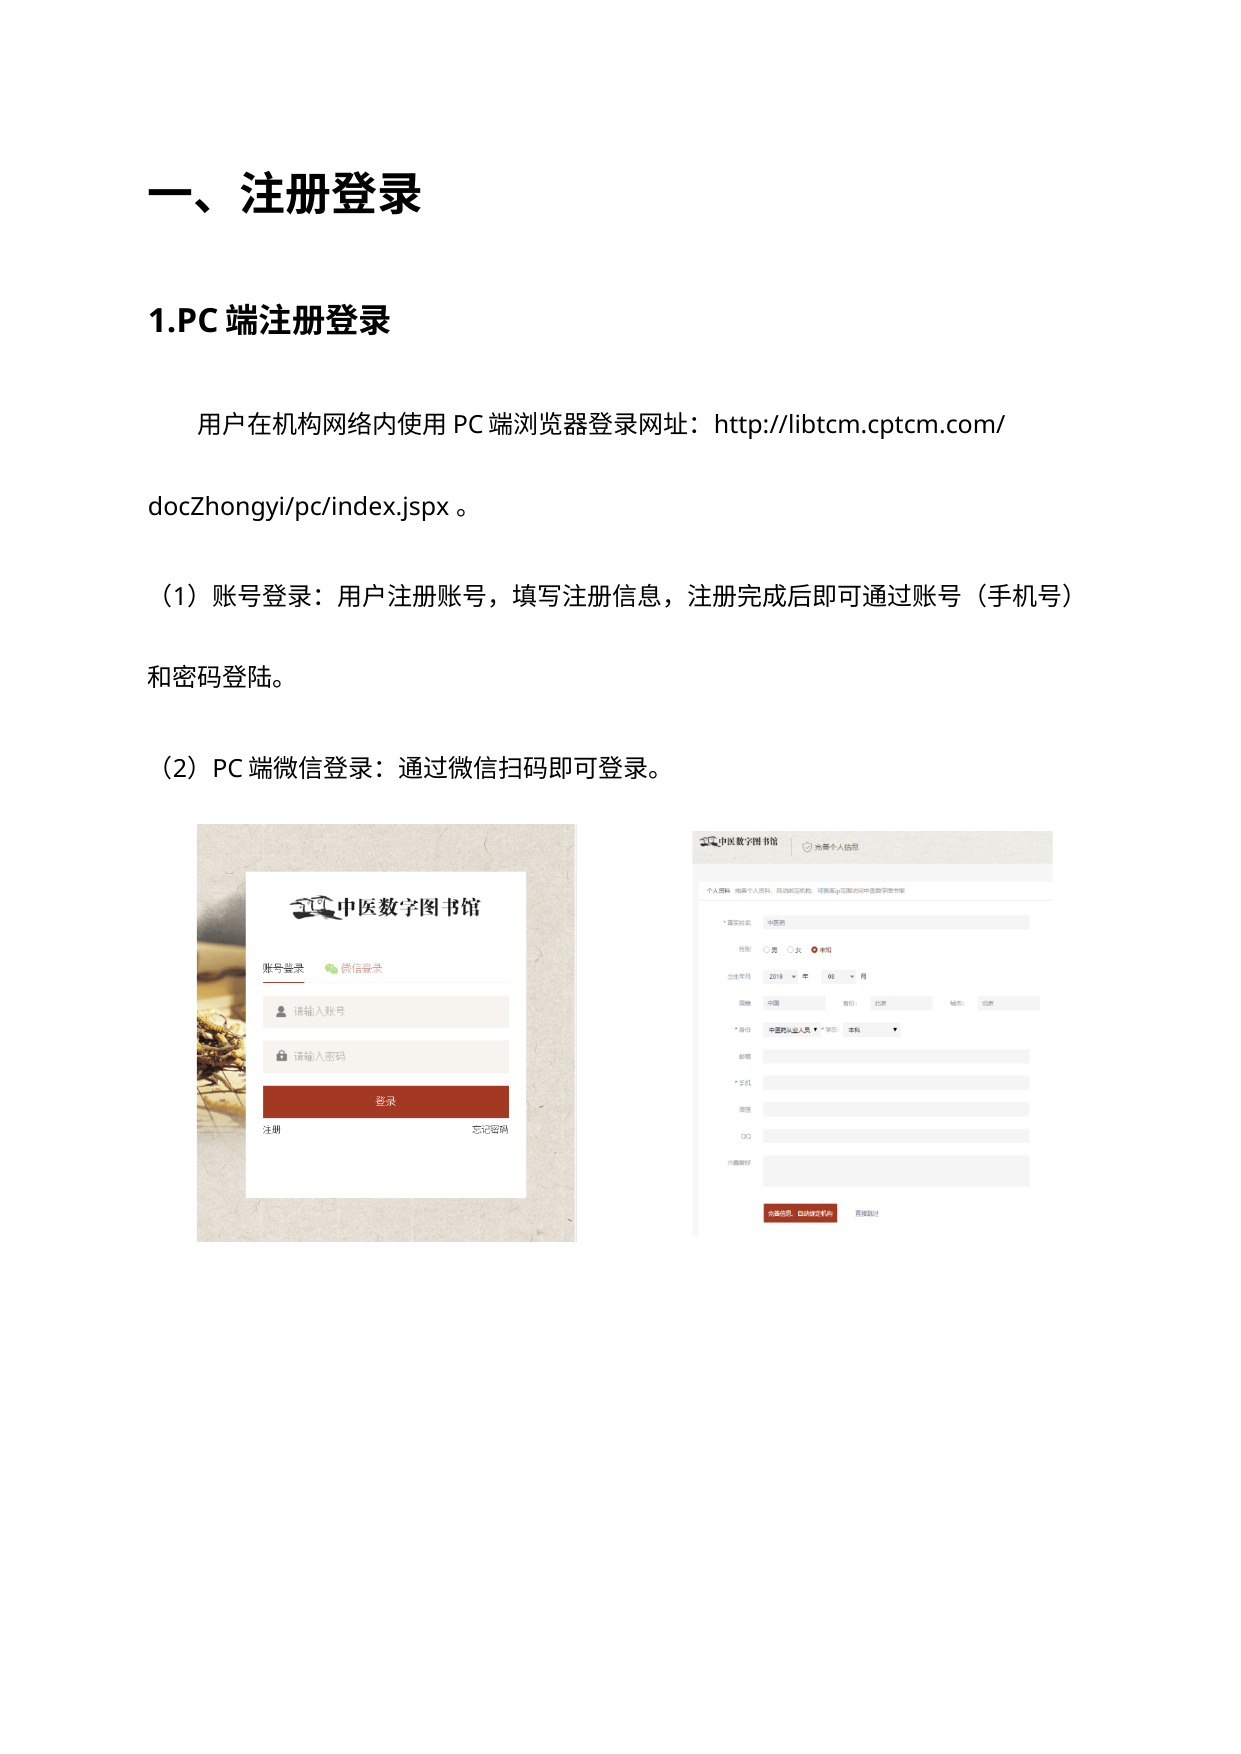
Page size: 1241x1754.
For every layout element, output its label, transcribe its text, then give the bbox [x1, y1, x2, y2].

list 用户在机构网络内使用PC端浏览器登录网址：http://libtcm.cptcm.com/docZhongyi/pc/index.jspx 。 [148, 391, 1092, 537]
picture [196, 824, 577, 1242]
picture [692, 831, 1053, 1236]
subtitle 一、注册登录 [148, 142, 1092, 239]
subtitle 1.PC端注册登录 [148, 285, 1092, 350]
list （1）账号登录：用户注册账号，填写注册信息，注册完成后即可通过账号（手机号）和密码登陆。 [148, 562, 1092, 708]
text （2）PC端微信登录：通过微信扫码即可登录。 [148, 734, 1092, 799]
